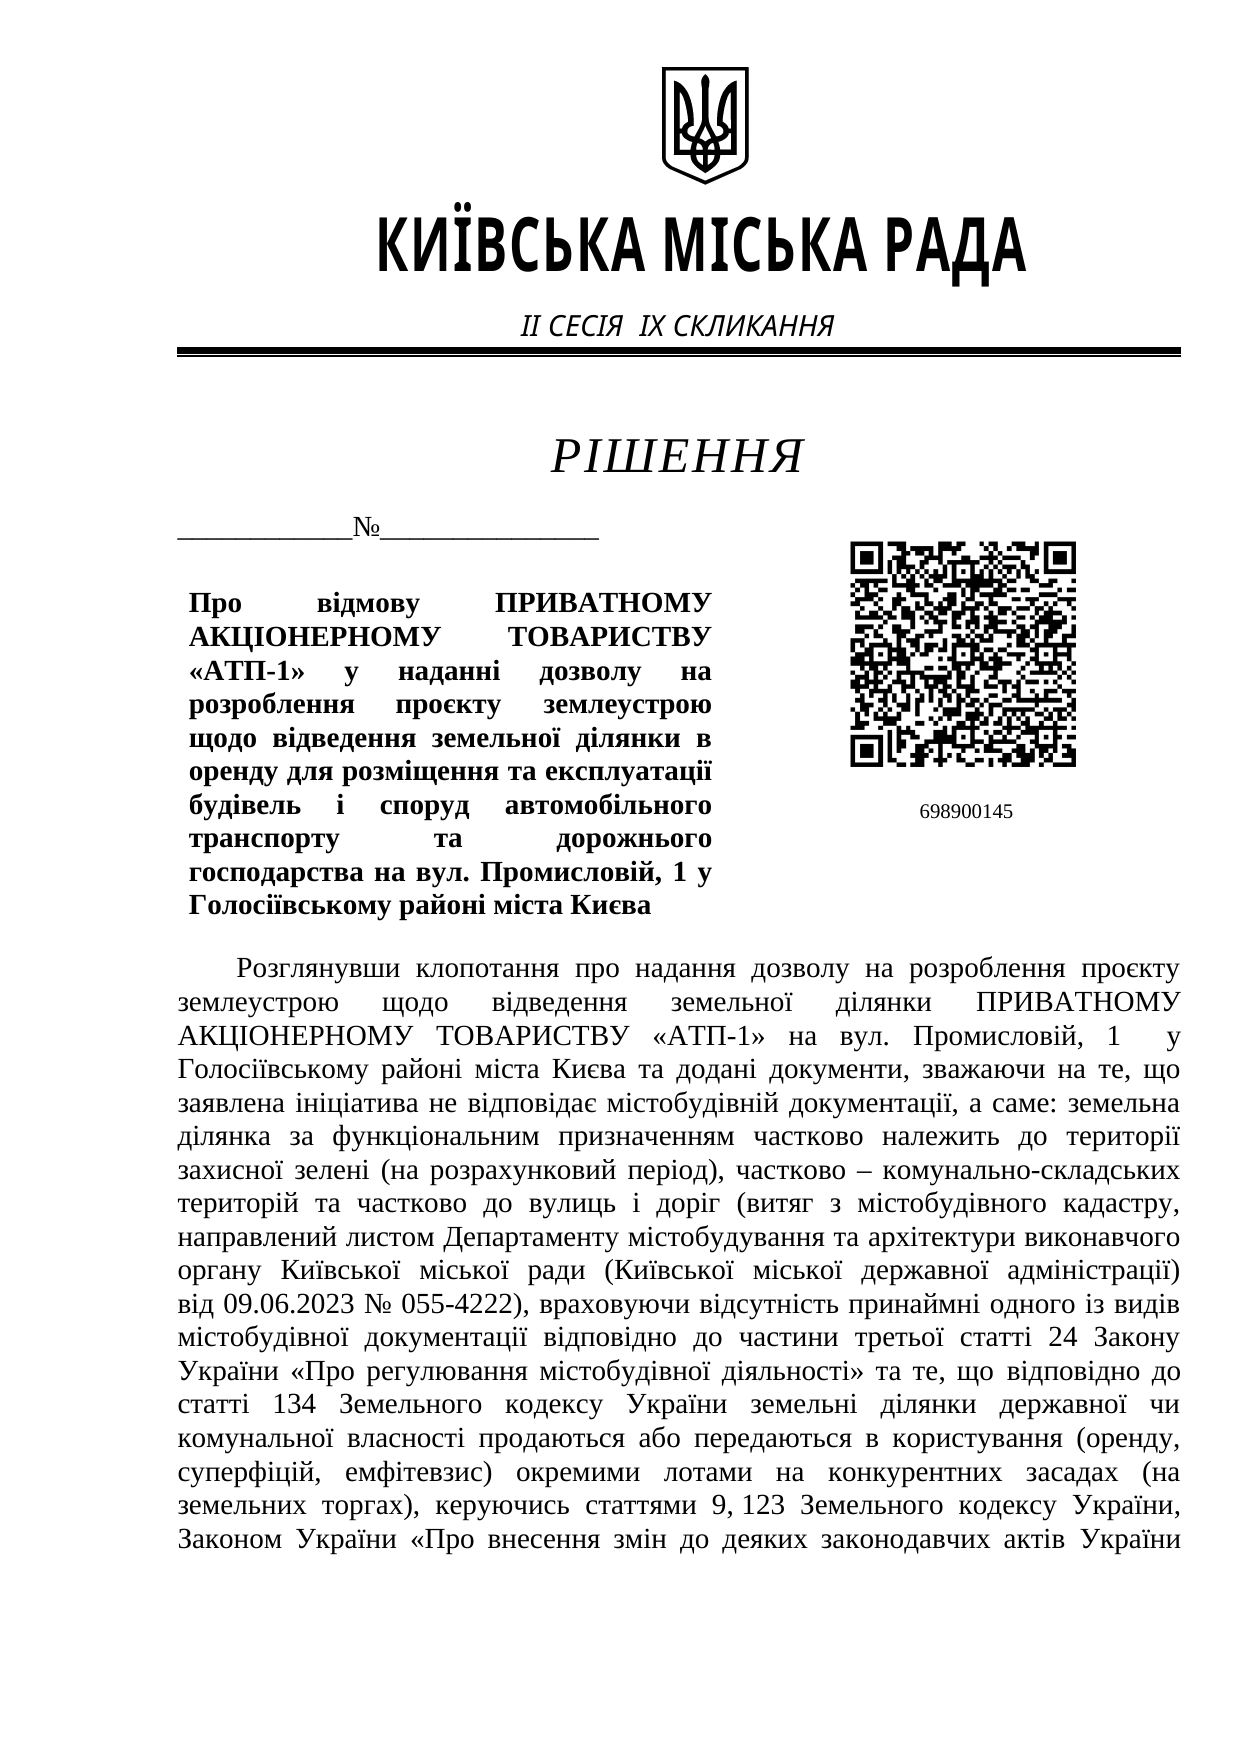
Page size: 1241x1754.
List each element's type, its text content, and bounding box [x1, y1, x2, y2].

subtitle РІШЕННЯ [177, 426, 1181, 483]
table_header Про відмову ПРИВАТНОМУ АКЦІОНЕРНОМУ ТОВАРИСТВУ «АТП-1» у наданні дозволу на розроблення проєкту землеустрою щодо відведення земельної ділянки в оренду для розміщення та експлуатації будівель і споруд автомобільного транспорту та дорожнього господарства на вул. Промисловій, 1 у Голосіївському районі міста Києва [177, 586, 723, 921]
picture [660, 67, 751, 186]
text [177, 951, 1181, 1554]
text ____________№_______________ [177, 509, 1181, 542]
text КИЇВСЬКА МІСЬКА РАДА [222, 191, 1181, 293]
picture [832, 523, 1094, 785]
subtitle II сесія IX скликання [177, 306, 1181, 347]
